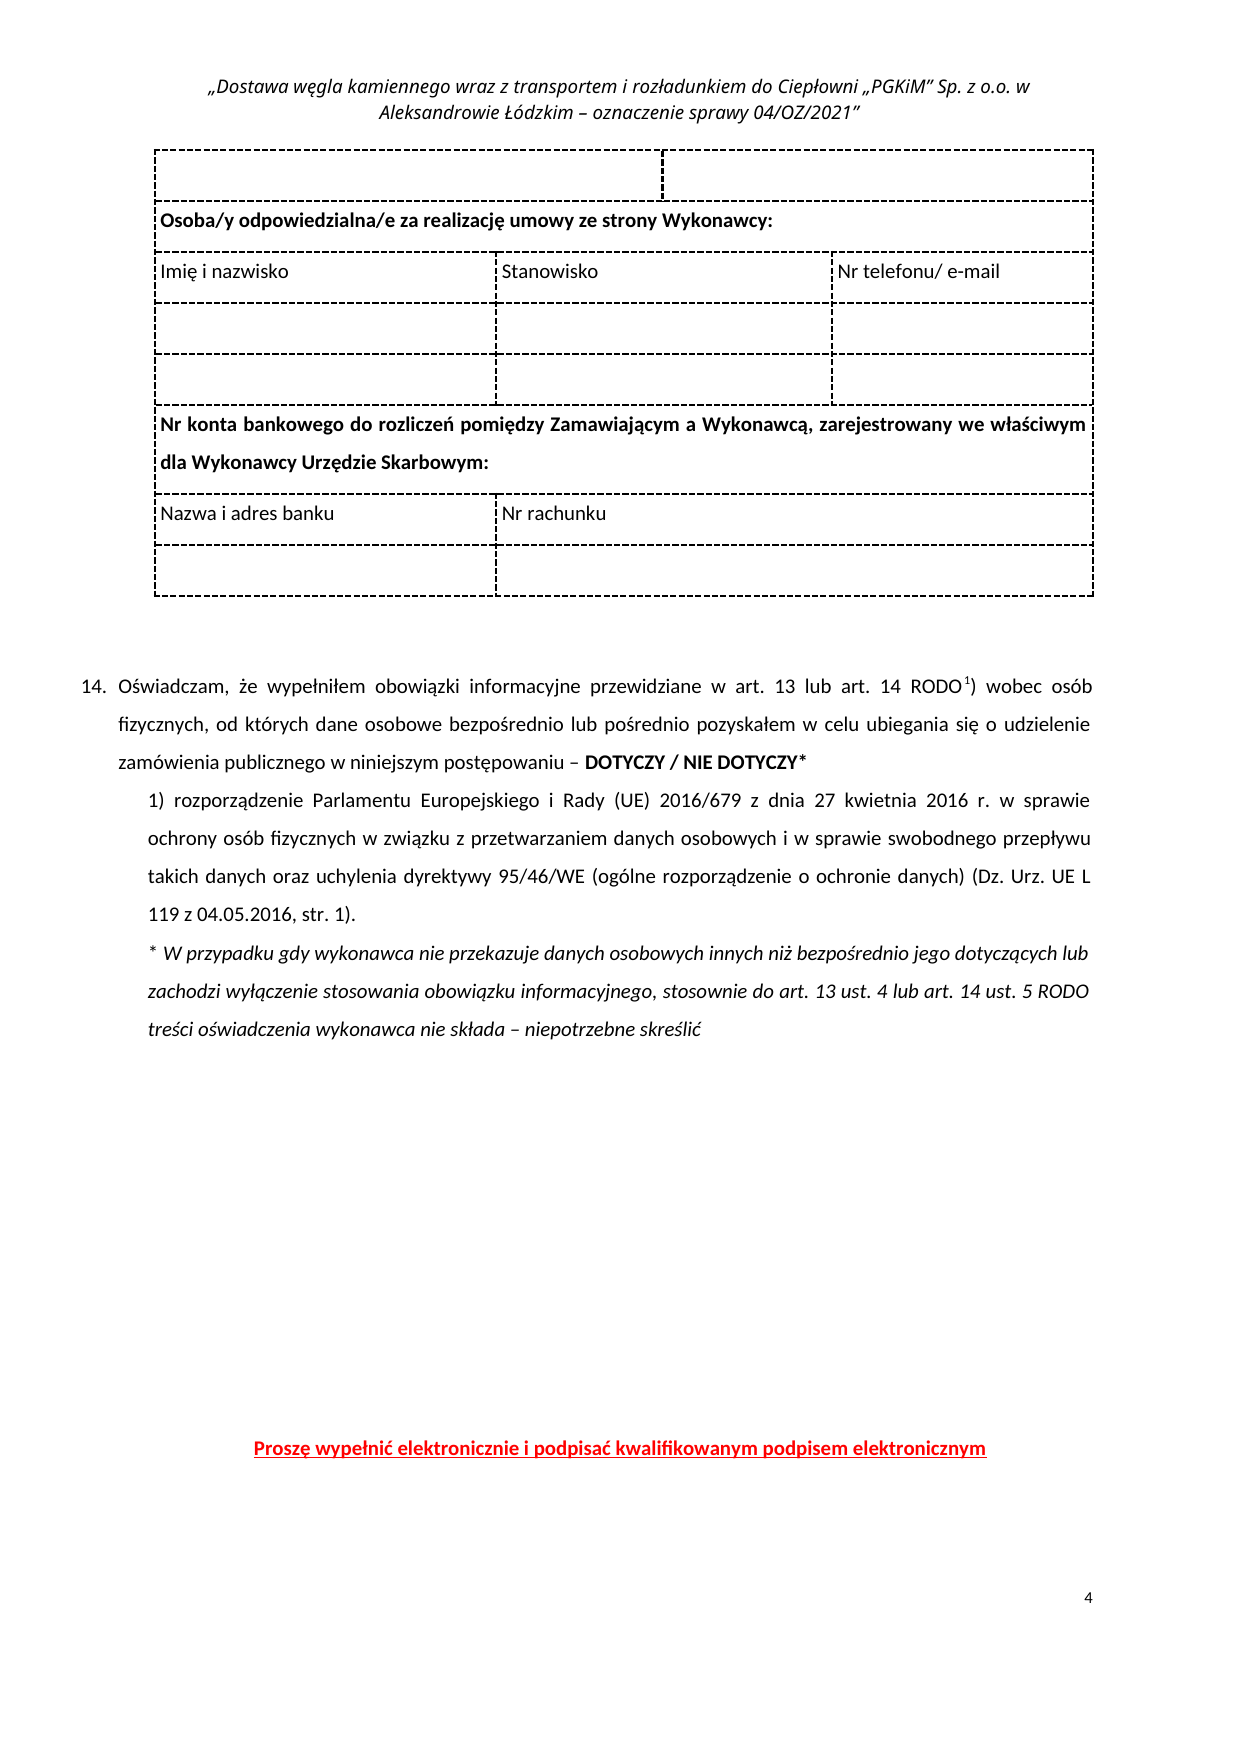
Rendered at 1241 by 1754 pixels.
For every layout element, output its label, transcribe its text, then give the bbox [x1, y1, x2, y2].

table_cell [832, 302, 1093, 353]
table_cell Imię i nazwisko [155, 251, 496, 302]
table_cell [155, 544, 496, 594]
text 1) rozporządzenie Parlamentu Europejskiego i Rady (UE) 2016/679 z dnia 27 kwietnia 2016 r. w sprawie ochrony osób fizycznych w związku z przetwarzaniem danych osobowych i w sprawie swobodnego przepływu takich danych oraz uchylenia dyrektywy 95/46/WE (ogólne rozporządzenie o ochronie danych) (Dz. Urz. UE L 119 z 04.05.2016, str. 1). [148, 787, 1092, 927]
table_cell Stanowisko [496, 251, 832, 302]
table_cell [155, 353, 496, 404]
table_cell [496, 544, 1093, 594]
table_cell [155, 302, 496, 353]
table_cell [496, 353, 832, 404]
table_cell [663, 149, 1093, 200]
table_cell Osoba/y odpowiedzialna/e za realizację umowy ze strony Wykonawcy: [155, 200, 1093, 251]
table_cell Nr rachunku [496, 493, 1093, 544]
table_cell [832, 353, 1093, 404]
text * W przypadku gdy wykonawca nie przekazuje danych osobowych innych niż bezpośrednio jego dotyczących lub zachodzi wyłączenie stosowania obowiązku informacyjnego, stosownie do art. 13 ust. 4 lub art. 14 ust. 5 RODO treści oświadczenia wykonawca nie składa – niepotrzebne skreślić [148, 940, 1092, 1041]
text Proszę wypełnić elektronicznie i podpisać kwalifikowanym podpisem elektronicznym [148, 1435, 1092, 1461]
table_cell Nr konta bankowego do rozliczeń pomiędzy Zamawiającym a Wykonawcą, zarejestrowany we właściwym dla Wykonawcy Urzędzie Skarbowym: [155, 404, 1093, 493]
table_cell Nazwa i adres banku [155, 493, 496, 544]
list Oświadczam, że wypełniłem obowiązki informacyjne przewidziane w art. 13 lub art. 14 RODO1) wobec osób fizycznych, od których dane osobowe bezpośrednio lub pośrednio pozyskałem w celu ubiegania się o udzielenie zamówienia publicznego w niniejszym postępowaniu – DOTYCZY / NIE DOTYCZY* [81, 673, 1092, 774]
table_cell [496, 302, 832, 353]
table_cell [155, 149, 662, 200]
table_cell Nr telefonu/ e-mail [832, 251, 1093, 302]
